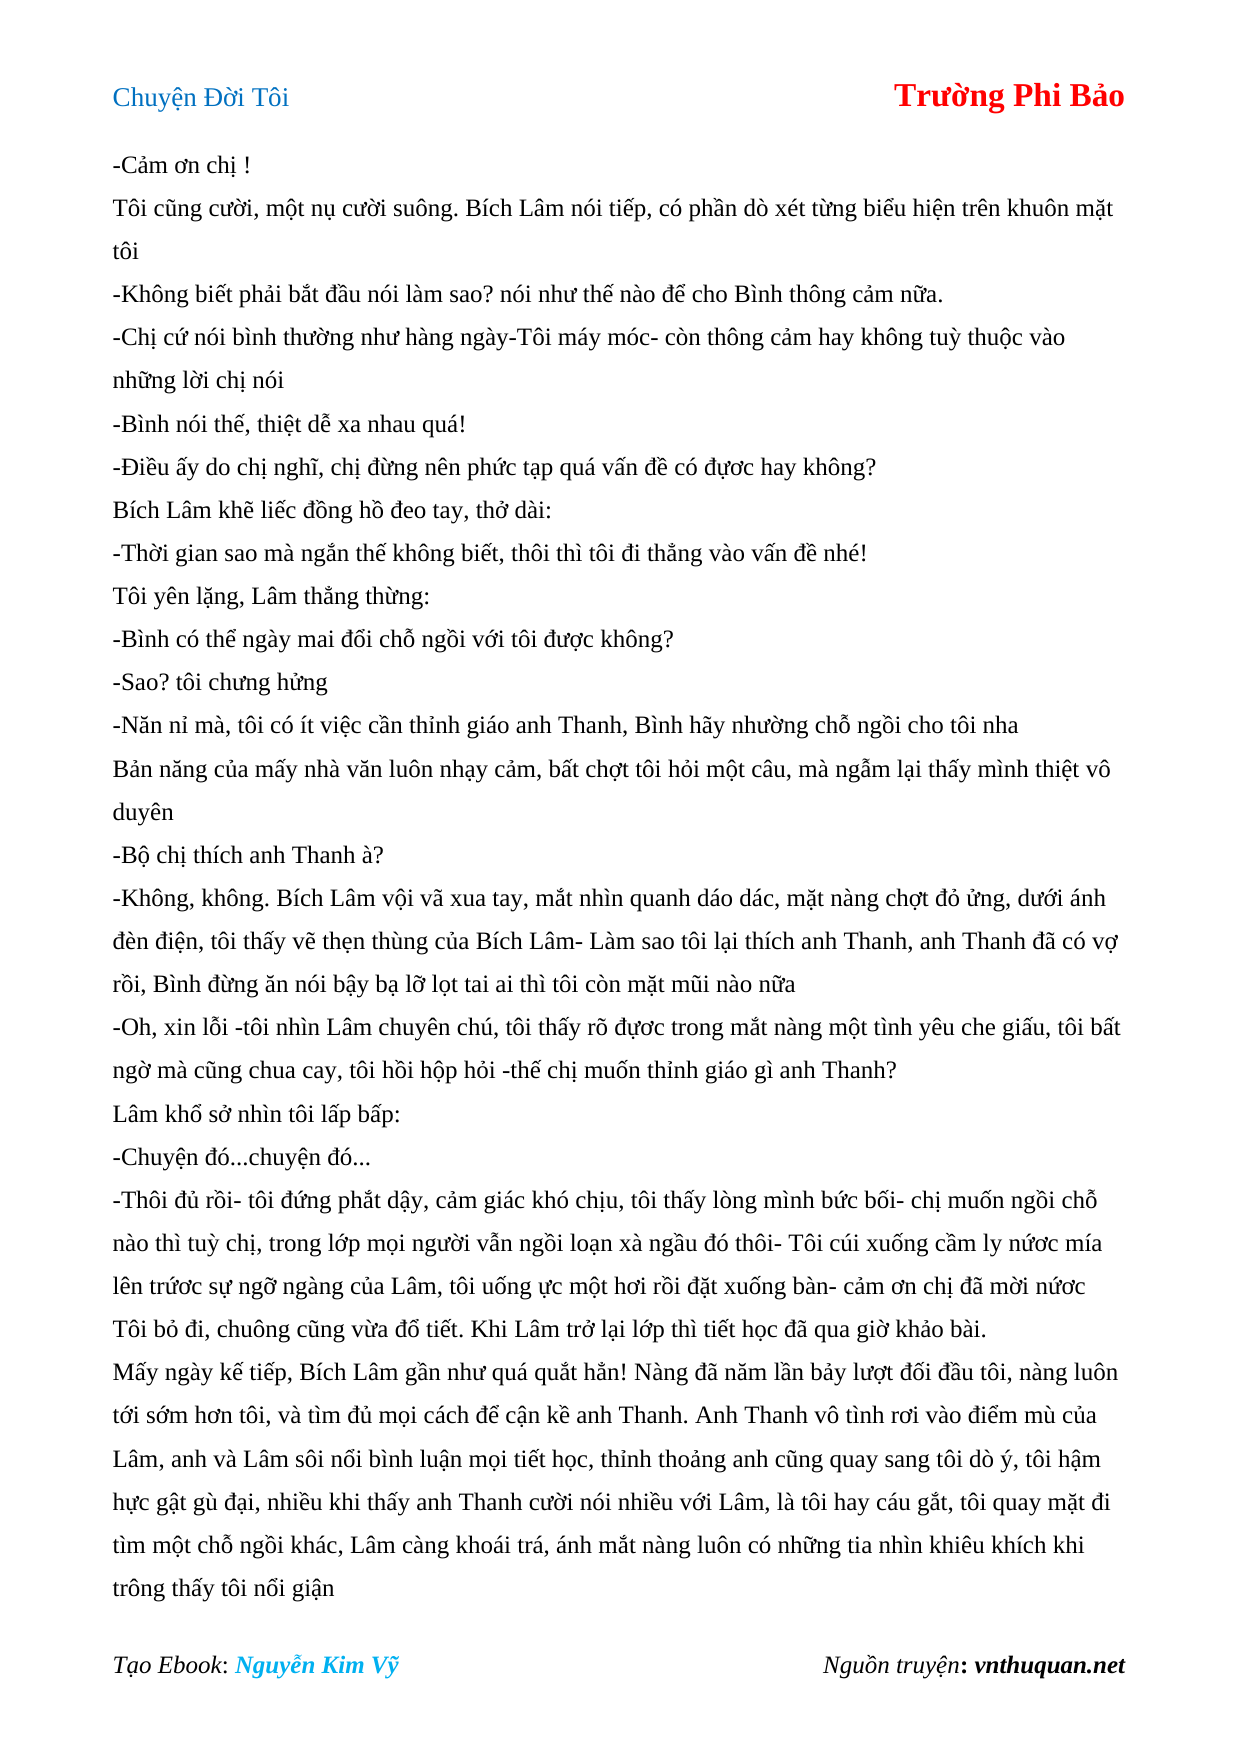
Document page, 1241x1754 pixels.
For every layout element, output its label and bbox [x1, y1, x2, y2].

text [112, 150, 1128, 1602]
